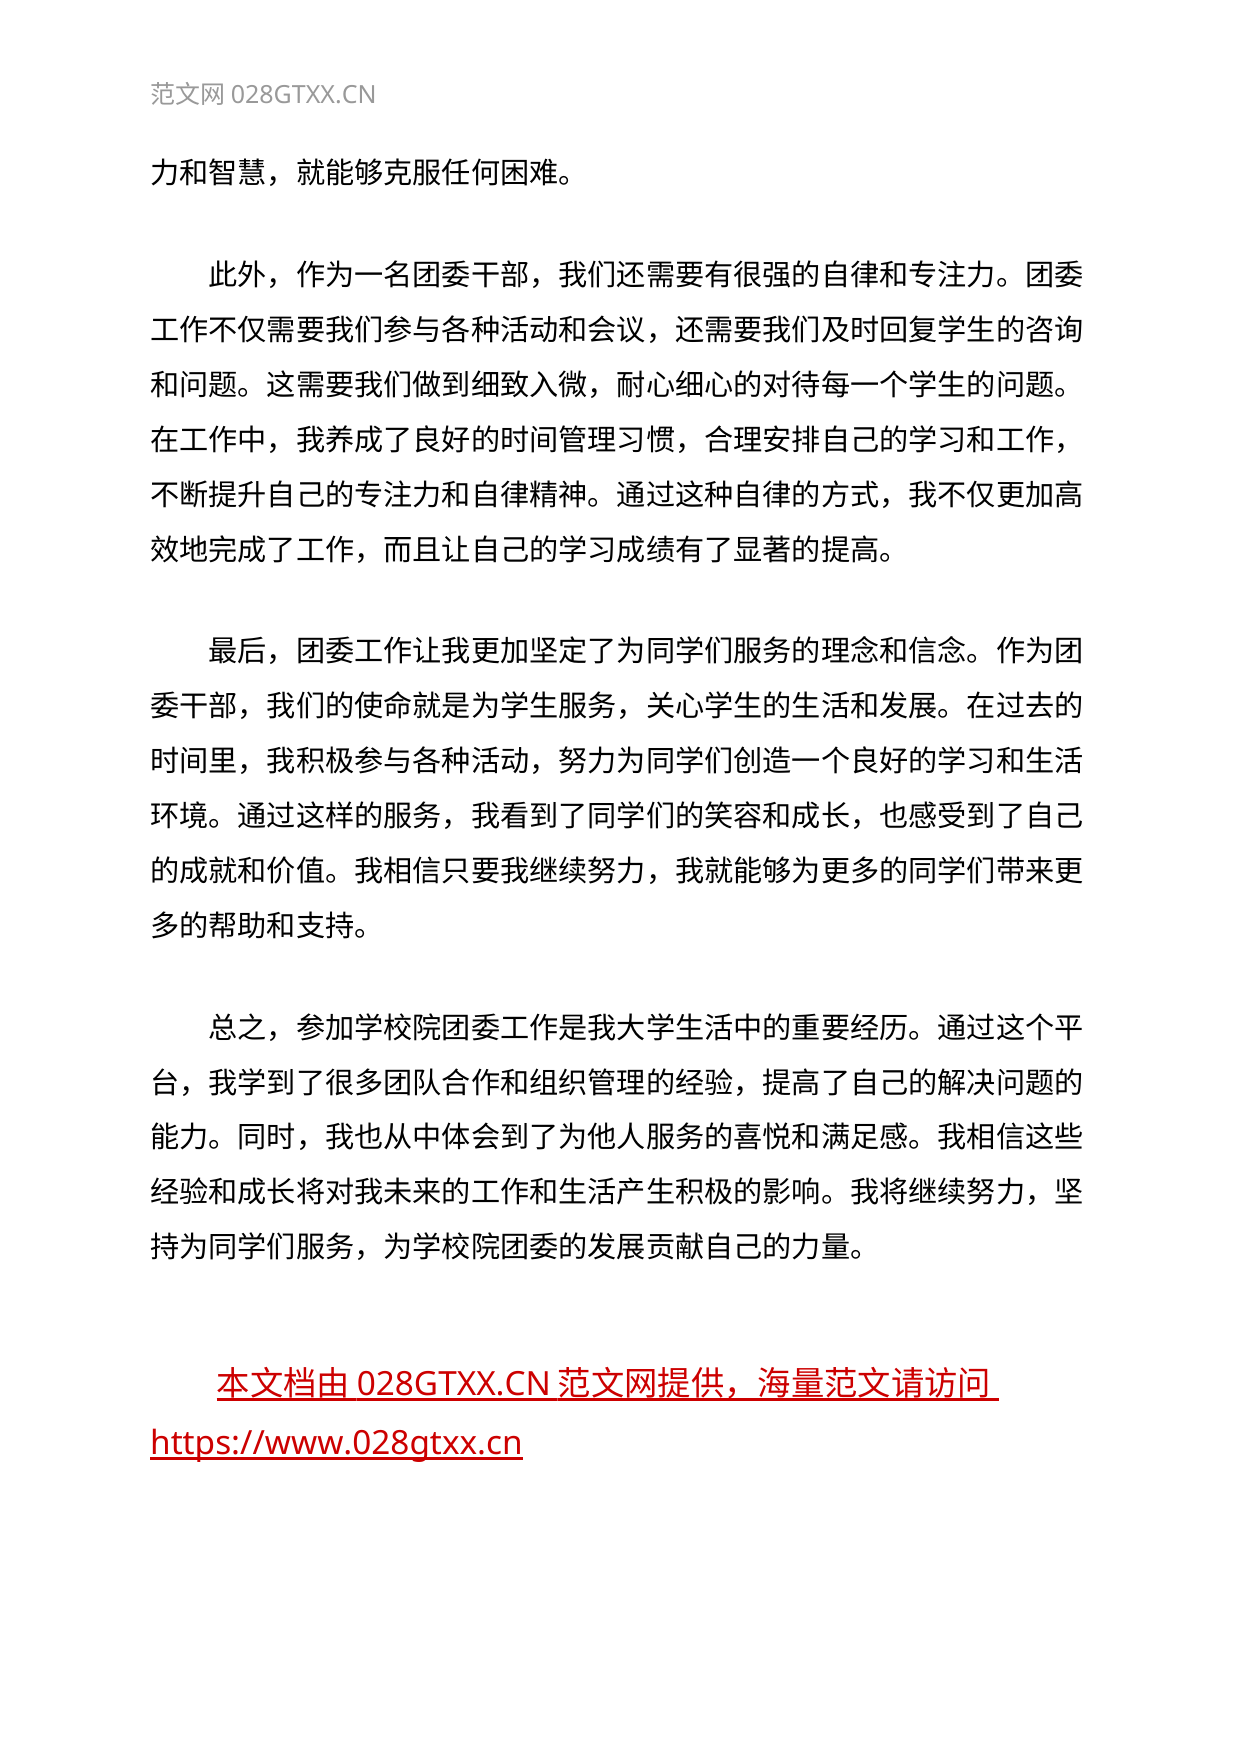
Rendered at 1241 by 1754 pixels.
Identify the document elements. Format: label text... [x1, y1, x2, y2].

text 总之，参加学校院团委工作是我大学生活中的重要经历。通过这个平台，我学到了很多团队合作和组织管理的经验，提高了自己的解决问题的能力。同时，我也从中体会到了为他人服务的喜悦和满足感。我相信这些经验和成长将对我未来的工作和生活产生积极的影响。我将继续努力，坚持为同学们服务，为学校院团委的发展贡献自己的力量。 [150, 1004, 1090, 1266]
text 本文档由028GTXX.CN范文网提供，海量范文请访问 https://www.028gtxx.cn [150, 1357, 1090, 1464]
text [150, 150, 1090, 192]
text 最后，团委工作让我更加坚定了为同学们服务的理念和信念。作为团委干部，我们的使命就是为学生服务，关心学生的生活和发展。在过去的时间里，我积极参与各种活动，努力为同学们创造一个良好的学习和生活环境。通过这样的服务，我看到了同学们的笑容和成长，也感受到了自己的成就和价值。我相信只要我继续努力，我就能够为更多的同学们带来更多的帮助和支持。 [150, 628, 1090, 945]
text 此外，作为一名团委干部，我们还需要有很强的自律和专注力。团委工作不仅需要我们参与各种活动和会议，还需要我们及时回复学生的咨询和问题。这需要我们做到细致入微，耐心细心的对待每一个学生的问题。在工作中，我养成了良好的时间管理习惯，合理安排自己的学习和工作，不断提升自己的专注力和自律精神。通过这种自律的方式，我不仅更加高效地完成了工作，而且让自己的学习成绩有了显著的提高。 [150, 252, 1090, 568]
